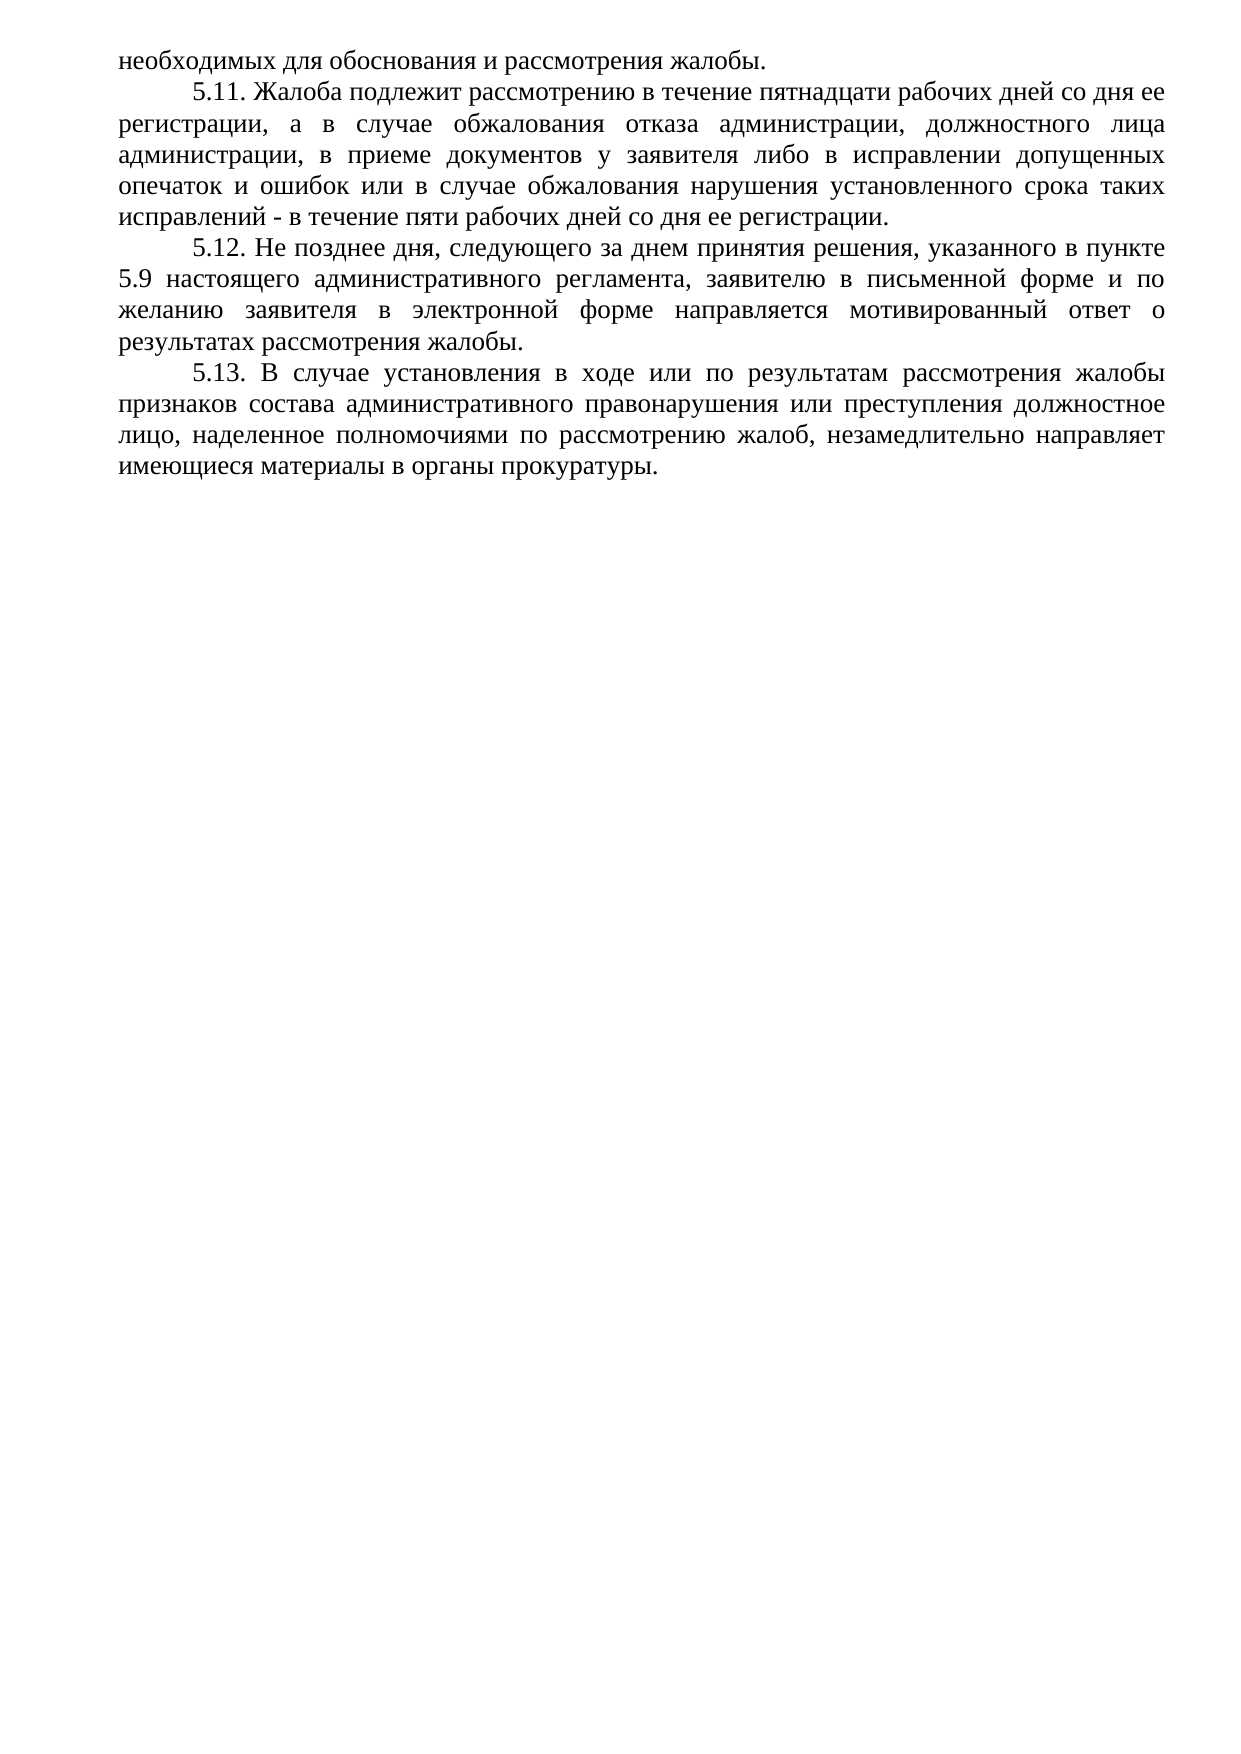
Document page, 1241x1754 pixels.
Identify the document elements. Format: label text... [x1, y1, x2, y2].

text 5.12. Не позднее дня, следующего за днем принятия решения, указанного в пункте 5.9 настоящего административного регламента, заявителю в письменной форме и по желанию заявителя в электронной форме направляется мотивированный ответ о результатах рассмотрения жалобы. [118, 231, 1167, 356]
text 5.11. Жалоба подлежит рассмотрению в течение пятнадцати рабочих дней со дня ее регистрации, а в случае обжалования отказа администрации, должностного лица администрации, в приеме документов у заявителя либо в исправлении допущенных опечаток и ошибок или в случае обжалования нарушения установленного срока таких исправлений - в течение пяти рабочих дней со дня ее регистрации. [118, 76, 1167, 231]
text 5.13. В случае установления в ходе или по результатам рассмотрения жалобы признаков состава административного правонарушения или преступления должностное лицо, наделенное полномочиями по рассмотрению жалоб, незамедлительно направляет имеющиеся материалы в органы прокуратуры. [118, 356, 1167, 480]
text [118, 44, 1167, 76]
